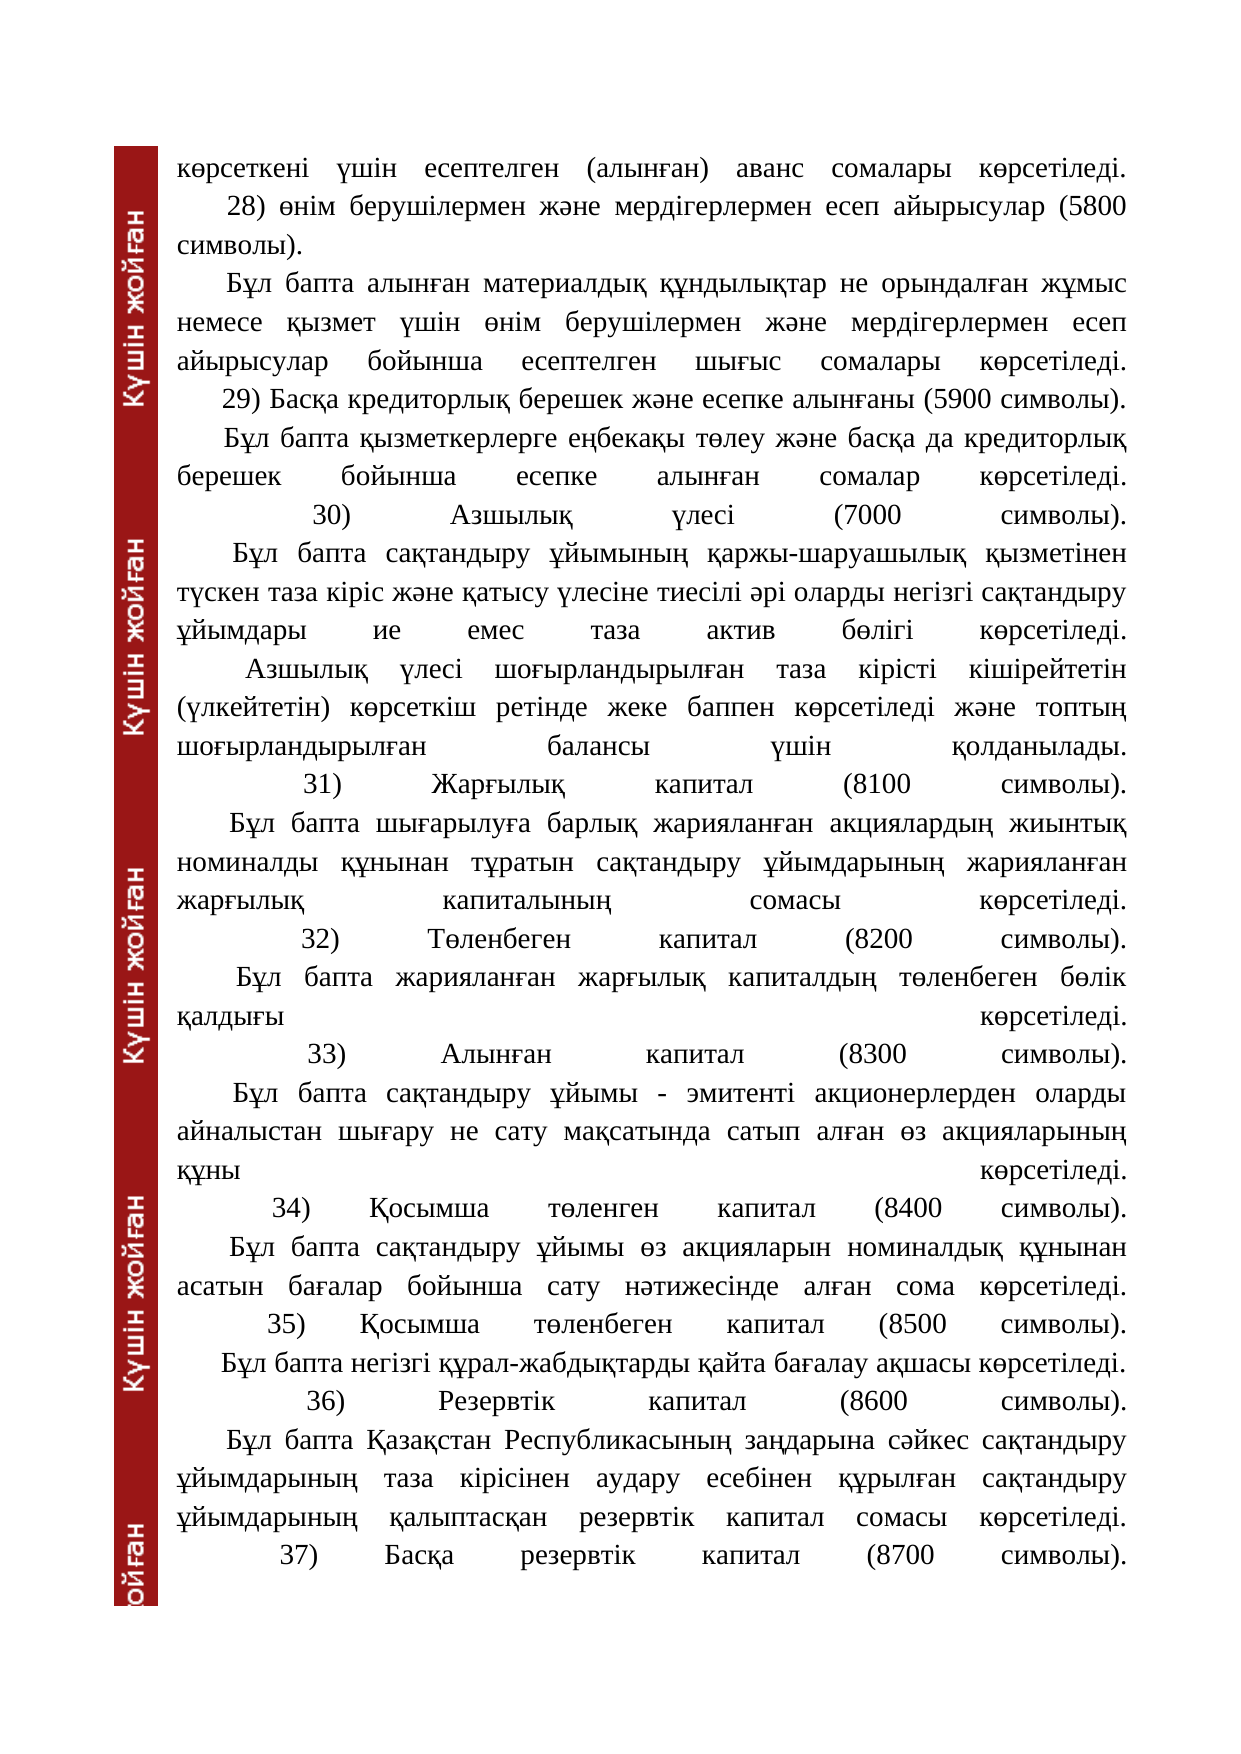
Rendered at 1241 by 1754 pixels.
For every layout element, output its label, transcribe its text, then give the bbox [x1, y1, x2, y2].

picture [114, 146, 158, 150]
picture [114, 1571, 158, 1606]
